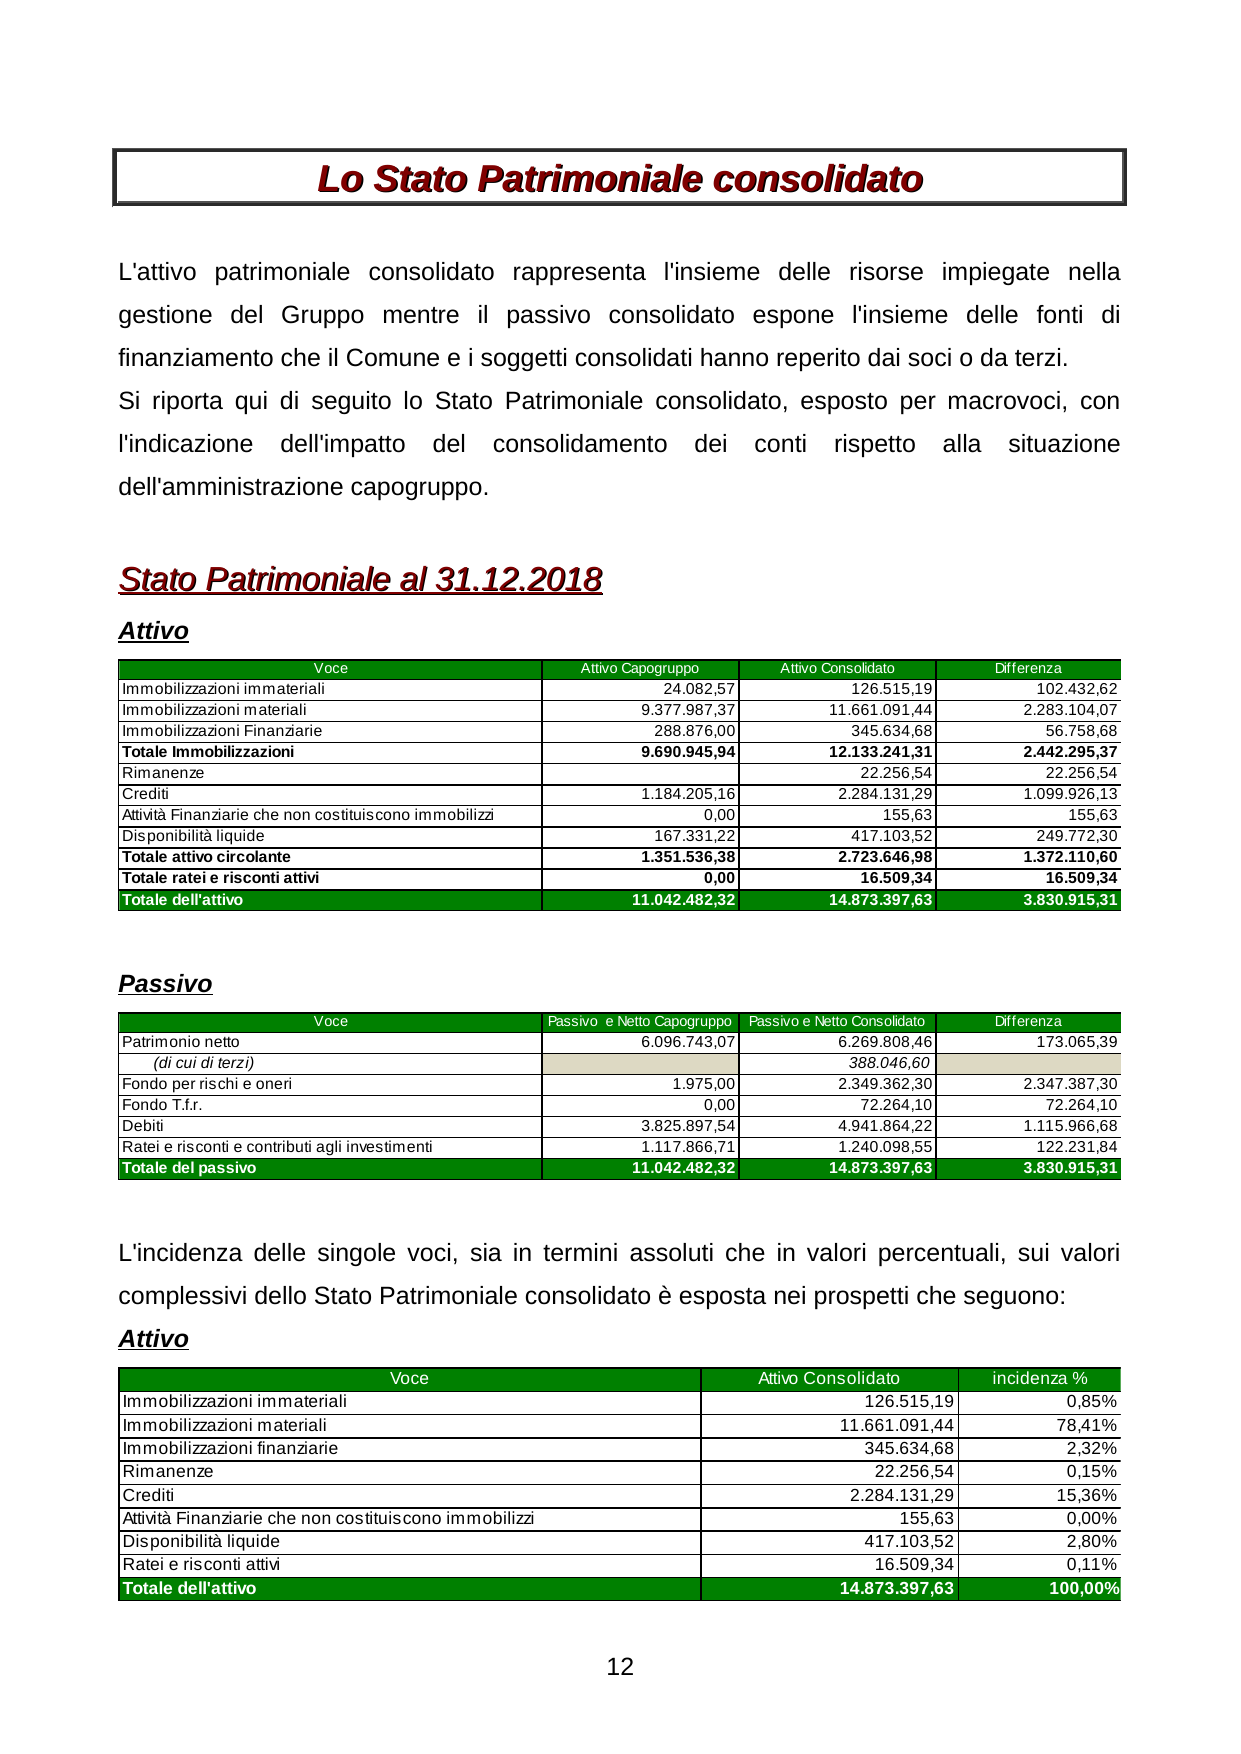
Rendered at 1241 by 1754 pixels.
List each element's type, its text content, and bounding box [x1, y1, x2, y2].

text Attivo [118, 616, 1122, 645]
text Si riporta qui di seguito lo Stato Patrimoniale consolidato, esposto per macrovoci, con l'indicazione dell'impatto del consolidamento dei conti rispetto alla situazione dell'amministrazione capogruppo. [118, 386, 1122, 501]
text Passivo [118, 969, 1122, 998]
subtitle Lo Stato Patrimoniale consolidato [118, 154, 1122, 201]
text Stato Patrimoniale al 31.12.2018 [118, 559, 1122, 597]
text Attivo [118, 1324, 1122, 1353]
text L'incidenza delle singole voci, sia in termini assoluti che in valori percentuali, sui valori complessivi dello Stato Patrimoniale consolidato è esposta nei prospetti che seguono: [118, 1238, 1122, 1310]
text L'attivo patrimoniale consolidato rappresenta l'insieme delle risorse impiegate nella gestione del Gruppo mentre il passivo consolidato espone l'insieme delle fonti di finanziamento che il Comune e i soggetti consolidati hanno reperito dai soci o da terzi. [118, 257, 1122, 372]
